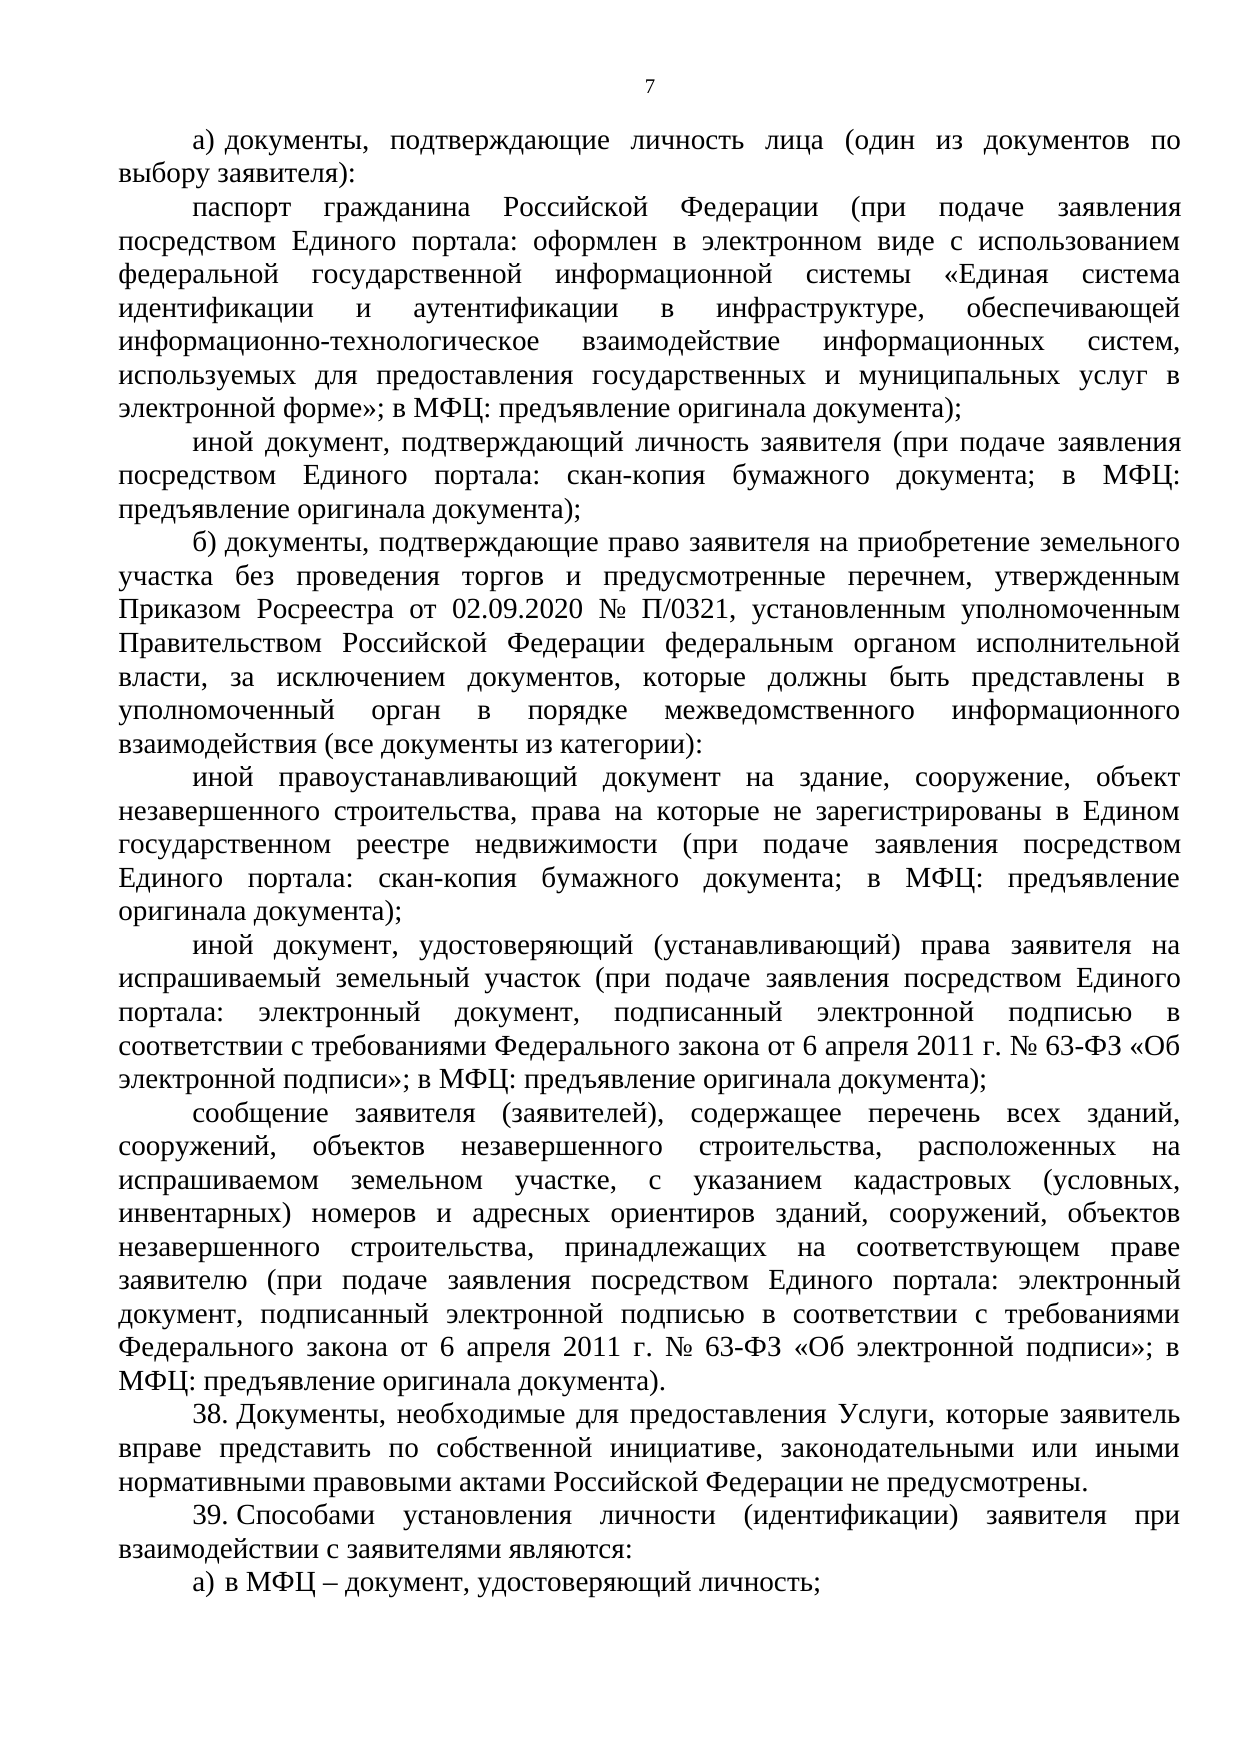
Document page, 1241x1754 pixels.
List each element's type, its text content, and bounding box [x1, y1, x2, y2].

list Способами установления личности (идентификации) заявителя при взаимодействии с заявителями являются: [118, 1497, 1181, 1564]
text паспорт гражданина Российской Федерации (при подаче заявления посредством Единого портала: оформлен в электронном виде с использованием федеральной государственной информационной системы «Единая система идентификации и аутентификации в инфраструктуре, обеспечивающей информационно-технологическое взаимодействие информационных систем, используемых для предоставления государственных и муниципальных услуг в электронной форме»; в МФЦ: предъявление оригинала документа); [118, 189, 1181, 424]
list в МФЦ – документ, удостоверяющий личность; [118, 1564, 1181, 1598]
text иной документ, подтверждающий личность заявителя (при подаче заявления посредством Единого портала: скан-копия бумажного документа; в МФЦ: предъявление оригинала документа); [118, 424, 1181, 524]
text иной документ, удостоверяющий (устанавливающий) права заявителя на испрашиваемый земельный участок (при подаче заявления посредством Единого портала: электронный документ, подписанный электронной подписью в соответствии с требованиями Федерального закона от 6 апреля 2011 г. № 63-ФЗ «Об электронной подписи»; в МФЦ: предъявление оригинала документа); [118, 927, 1181, 1095]
text сообщение заявителя (заявителей), содержащее перечень всех зданий, сооружений, объектов незавершенного строительства, расположенных на испрашиваемом земельном участке, с указанием кадастровых (условных, инвентарных) номеров и адресных ориентиров зданий, сооружений, объектов незавершенного строительства, принадлежащих на соответствующем праве заявителю (при подаче заявления посредством Единого портала: электронный документ, подписанный электронной подписью в соответствии с требованиями Федерального закона от 6 апреля 2011 г. № 63-ФЗ «Об электронной подписи»; в МФЦ: предъявление оригинала документа). [118, 1095, 1181, 1397]
list документы, подтверждающие право заявителя на приобретение земельного участка без проведения торгов и предусмотренные перечнем, утвержденным Приказом Росреестра от 02.09.2020 № П/0321, установленным уполномоченным Правительством Российской Федерации федеральным органом исполнительной власти, за исключением документов, которые должны быть представлены в уполномоченный орган в порядке межведомственного информационного взаимодействия (все документы из категории): [118, 524, 1181, 759]
list документы, подтверждающие личность лица (один из документов по выбору заявителя): [118, 122, 1181, 189]
list Документы, необходимые для предоставления Услуги, которые заявитель вправе представить по собственной инициативе, законодательными или иными нормативными правовыми актами Российской Федерации не предусмотрены. [118, 1397, 1181, 1497]
text иной правоустанавливающий документ на здание, сооружение, объект незавершенного строительства, права на которые не зарегистрированы в Едином государственном реестре недвижимости (при подаче заявления посредством Единого портала: скан-копия бумажного документа; в МФЦ: предъявление оригинала документа); [118, 759, 1181, 927]
